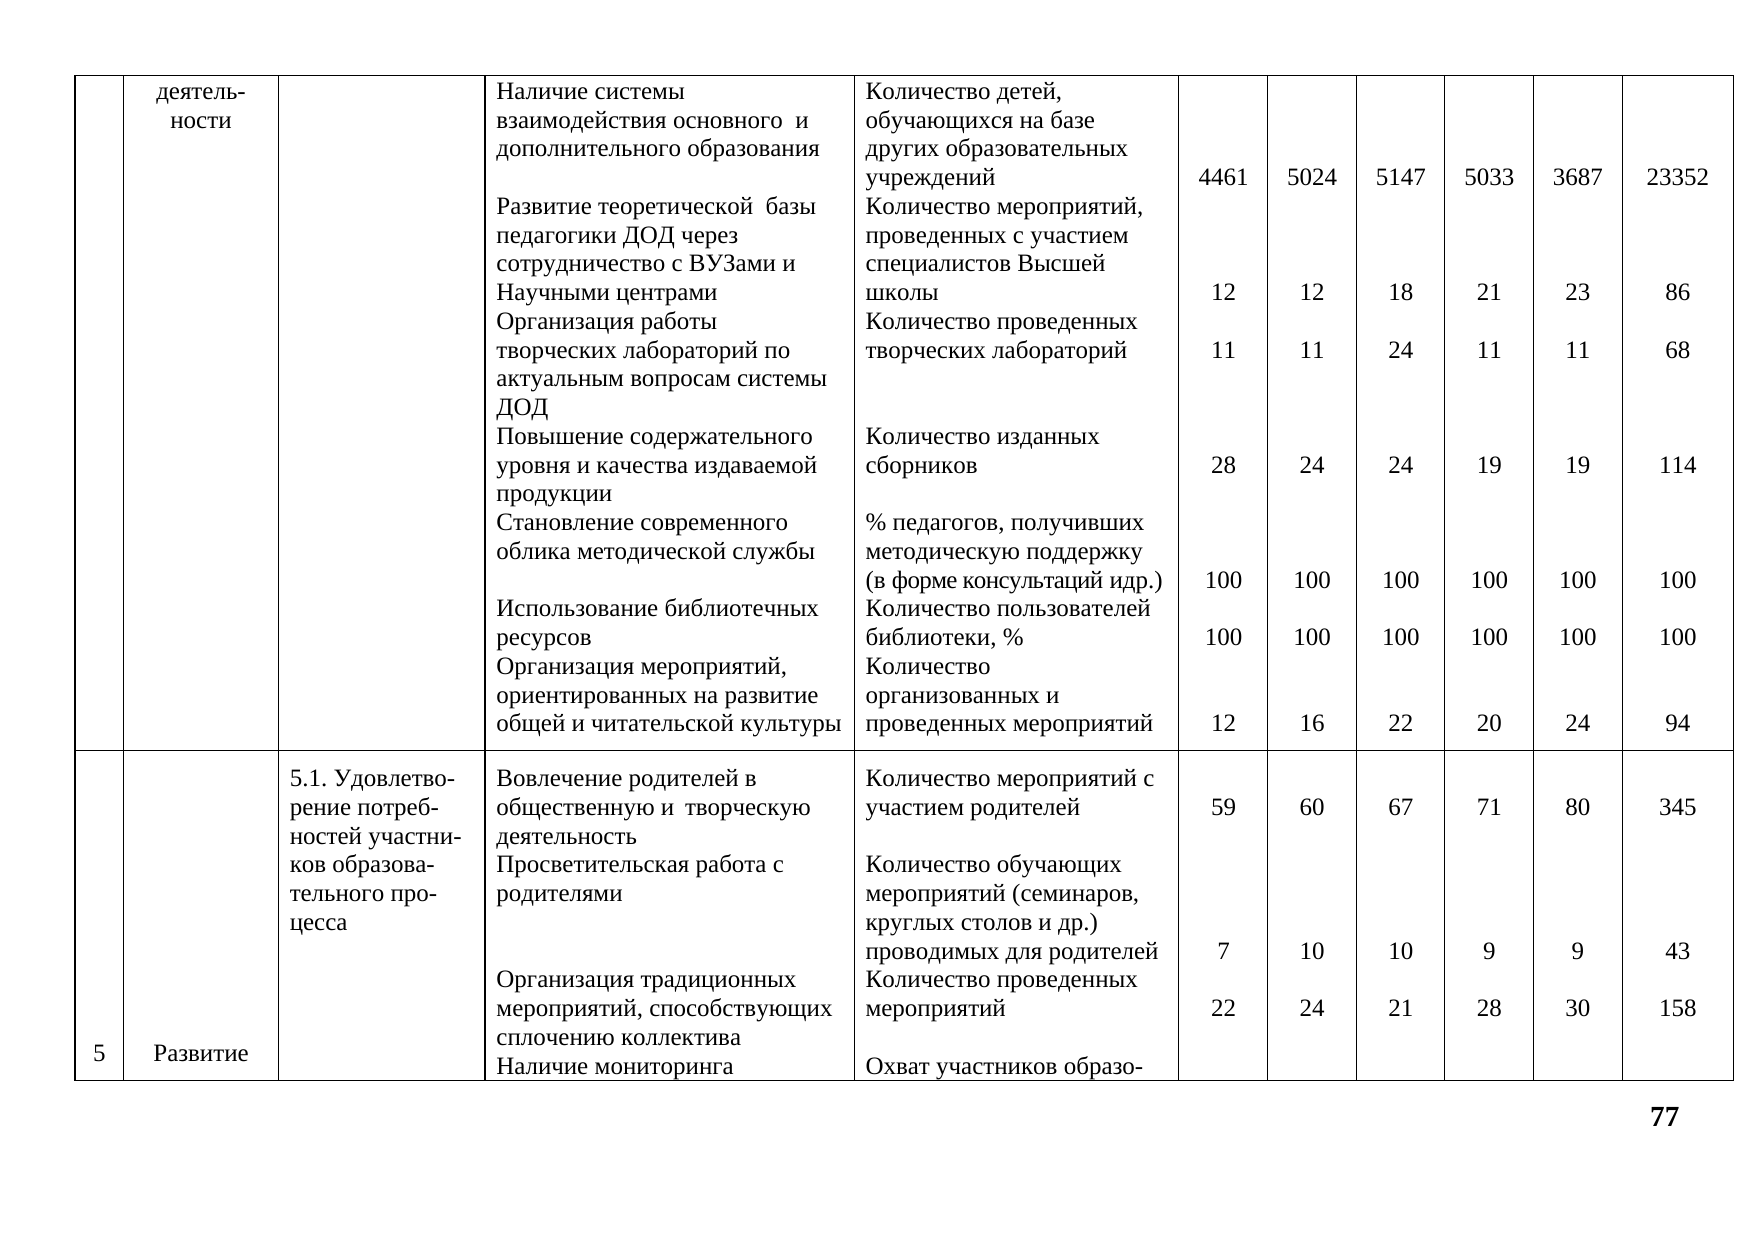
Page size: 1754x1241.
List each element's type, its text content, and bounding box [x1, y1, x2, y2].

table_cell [1534, 76, 1622, 750]
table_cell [486, 751, 854, 1079]
table_cell 80 9 30 616 [1534, 751, 1622, 1079]
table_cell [124, 751, 278, 1079]
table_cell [855, 76, 1178, 750]
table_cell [1623, 76, 1733, 750]
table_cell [279, 76, 484, 750]
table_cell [486, 76, 854, 750]
table_cell 71 9 28 714/ 763 [1445, 751, 1533, 1079]
table_cell 67 10 21 534 [1357, 751, 1444, 1079]
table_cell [1179, 76, 1267, 750]
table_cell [1357, 76, 1444, 750]
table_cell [1268, 76, 1356, 750]
table_cell 5 [76, 751, 123, 1079]
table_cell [279, 751, 484, 1079]
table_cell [1623, 751, 1733, 1079]
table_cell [855, 751, 1178, 1079]
table_cell 59 7 22 344 [1179, 751, 1267, 1079]
table_cell 60 10 24 611 [1268, 751, 1356, 1079]
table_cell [1445, 76, 1533, 750]
